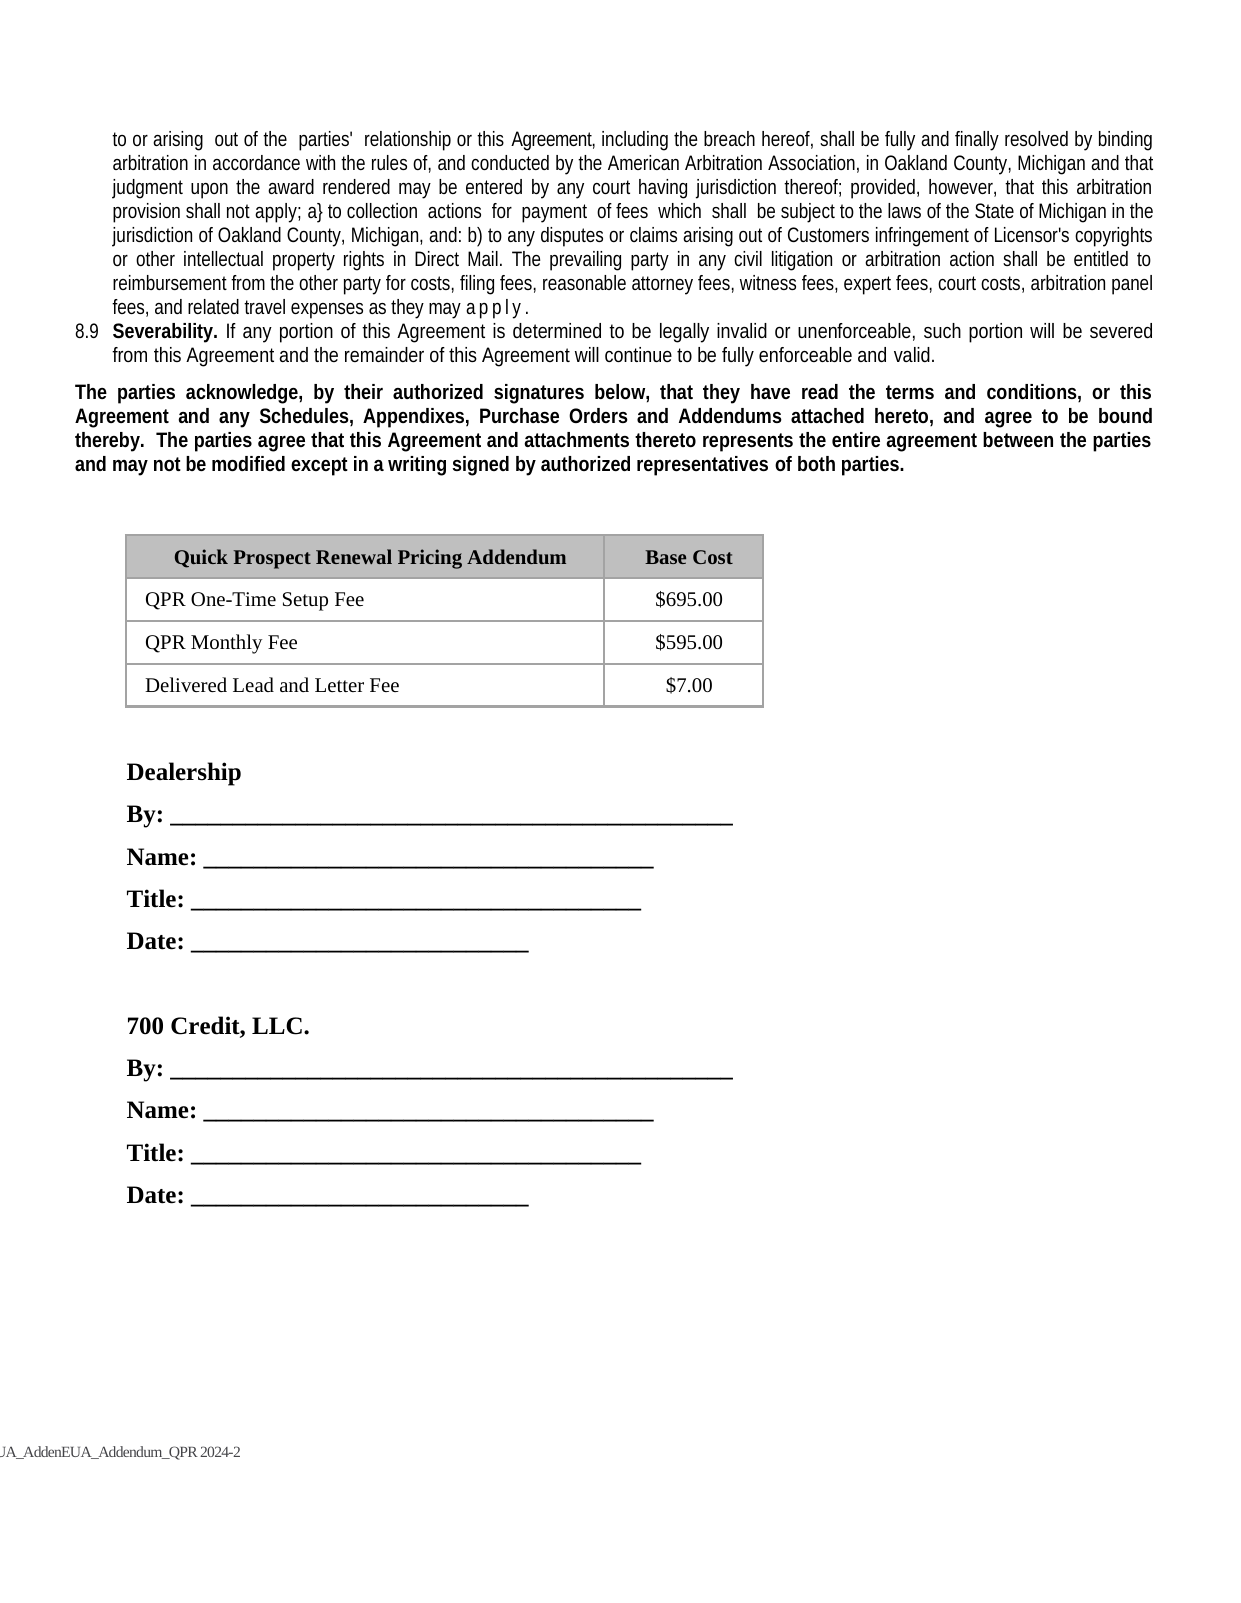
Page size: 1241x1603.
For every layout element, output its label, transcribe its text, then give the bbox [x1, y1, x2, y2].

text By: _____________________________________________ [126, 1053, 1142, 1082]
text Title: ____________________________________ [126, 884, 1142, 913]
table_cell $595.00 [605, 622, 762, 663]
text Dealership [126, 757, 1142, 786]
text Date: ___________________________ [126, 926, 1142, 955]
table_cell QPR Monthly Fee [127, 622, 603, 663]
table_cell QPR One-Time Setup Fee [127, 579, 603, 620]
text By: _____________________________________________ [126, 799, 1142, 828]
text The parties acknowledge, by their authorized signatures below, that they have read the terms and conditions, or this Agreement and any Schedules, Appendixes, Purchase Orders and Addendums attached hereto, and agree to be bound thereby. The parties agree that this Agreement and attachments thereto represents the entire agreement between the parties and may not be modified except in a writing signed by authorized representatives of both parties. [75, 380, 1155, 476]
text 700 Credit, LLC. [126, 1011, 1142, 1039]
table_header Quick Prospect Renewal Pricing Addendum [127, 536, 603, 577]
table_cell $695.00 [605, 579, 762, 620]
table_cell $7.00 [605, 665, 762, 705]
table_cell Delivered Lead and Letter Fee [127, 665, 603, 705]
text Title: ____________________________________ [126, 1138, 1142, 1166]
text Name: ____________________________________ [126, 842, 1142, 870]
list Severability. If any portion of this Agreement is determined to be legally invalid or unenforceable, such portion will be severed from this Agreement and the remainder of this Agreement will continue to be fully enforceable and valid. [75, 319, 1155, 367]
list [75, 127, 1155, 319]
table_header Base Cost [605, 536, 762, 577]
text Date: ___________________________ [126, 1180, 1142, 1209]
text Name: ____________________________________ [126, 1095, 1142, 1124]
